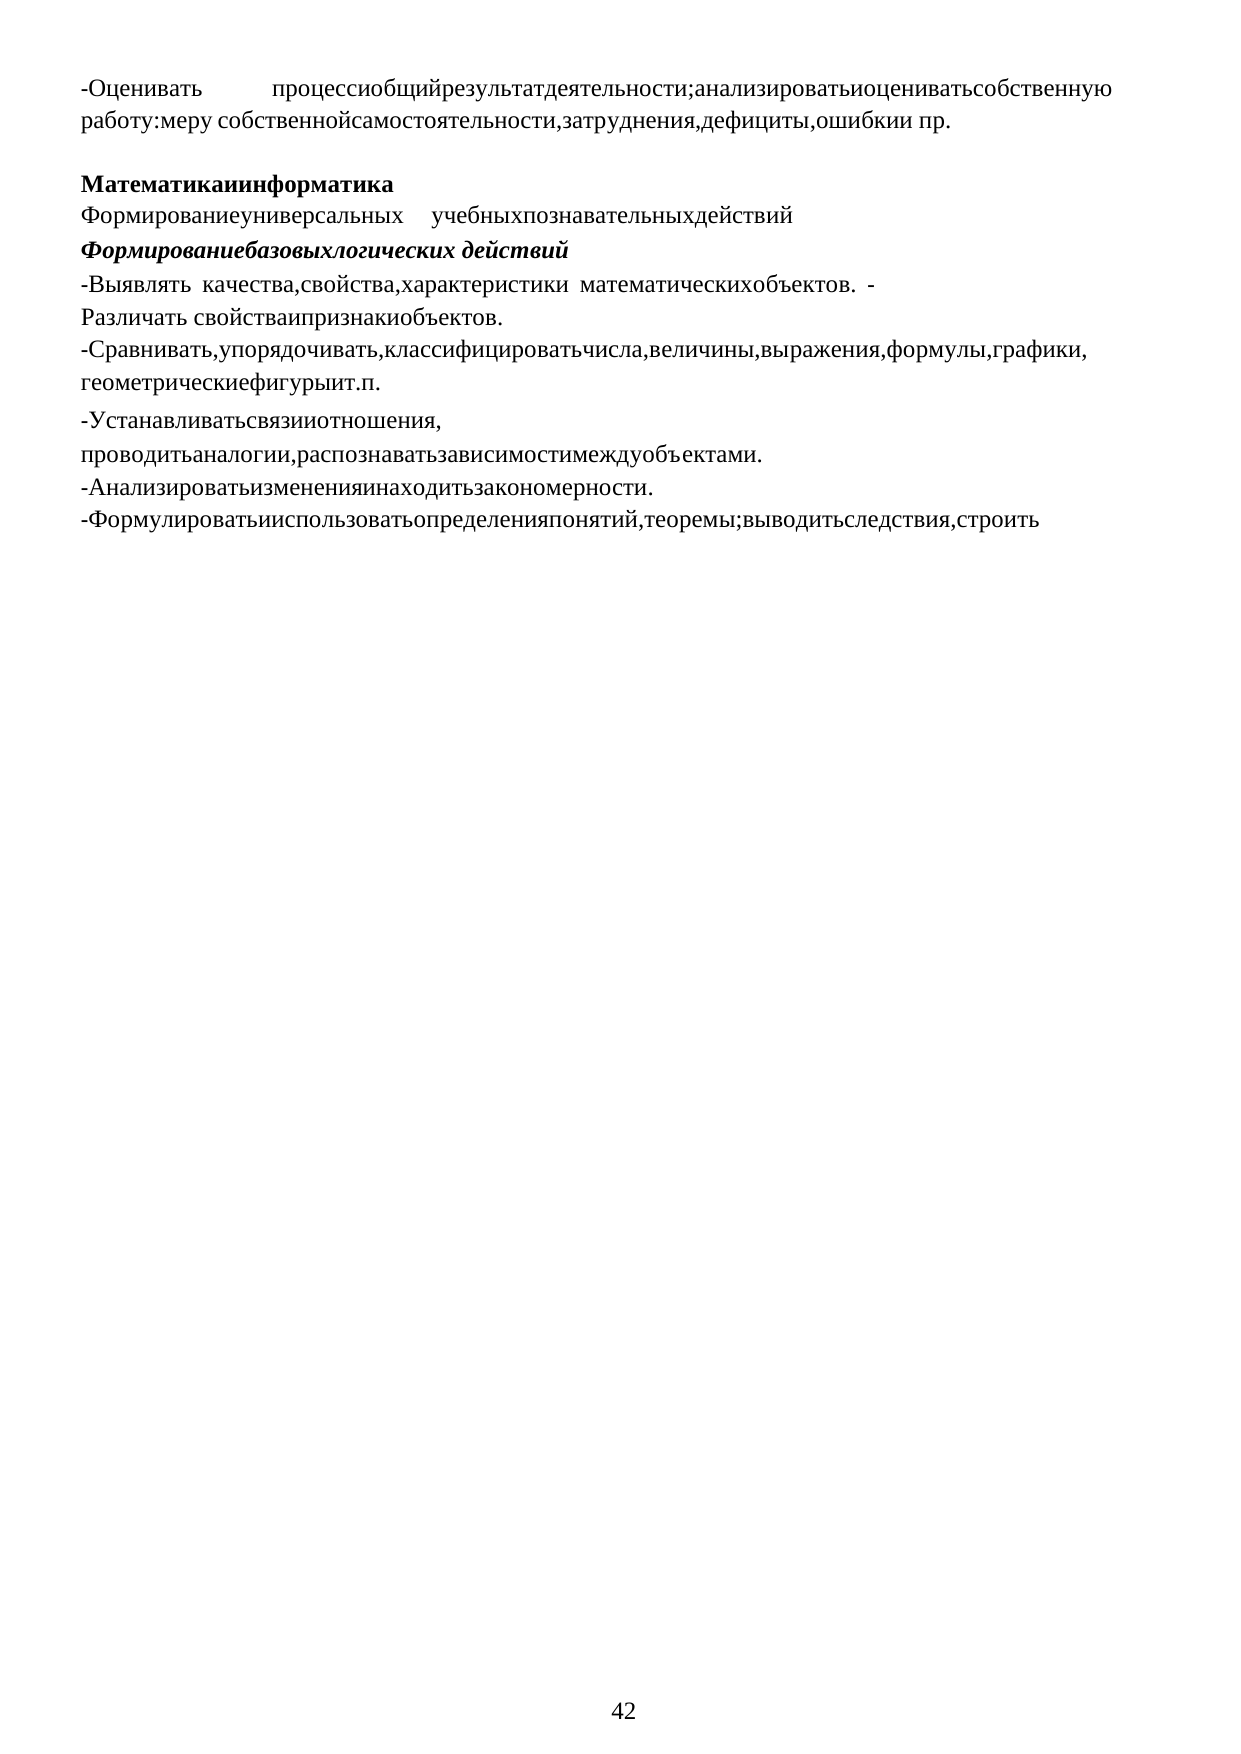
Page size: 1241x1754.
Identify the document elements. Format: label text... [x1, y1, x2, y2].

text -Выявлять качества,свойства,характеристики математическихобъектов. -Различать свойстваипризнакиобъектов. [81, 269, 874, 330]
text Математикаиинформатика [81, 169, 1168, 197]
text Формированиеуниверсальных учебныхпознавательныхдействий Формированиебазовыхлогических действий [81, 201, 793, 263]
text -Оценивать процессиобщийрезультатдеятельности;анализироватьиоцениватьсобственную работу:мерусобственнойсамостоятельности,затруднения,дефициты,ошибкии пр. [81, 73, 1112, 134]
text -Анализироватьизмененияинаходитьзакономерности. [81, 472, 1168, 501]
text -Устанавливатьсвязииотношения, проводитьаналогии,распознаватьзависимостимеждуобъектами. [81, 405, 1117, 467]
text -Формулироватьииспользоватьопределенияпонятий,теоремы;выводитьследствия,строить [81, 504, 1168, 533]
text -Сравнивать,упорядочивать,классифицироватьчисла,величины,выражения,формулы,графики, геометрическиефигурыит.п. [81, 334, 1115, 396]
